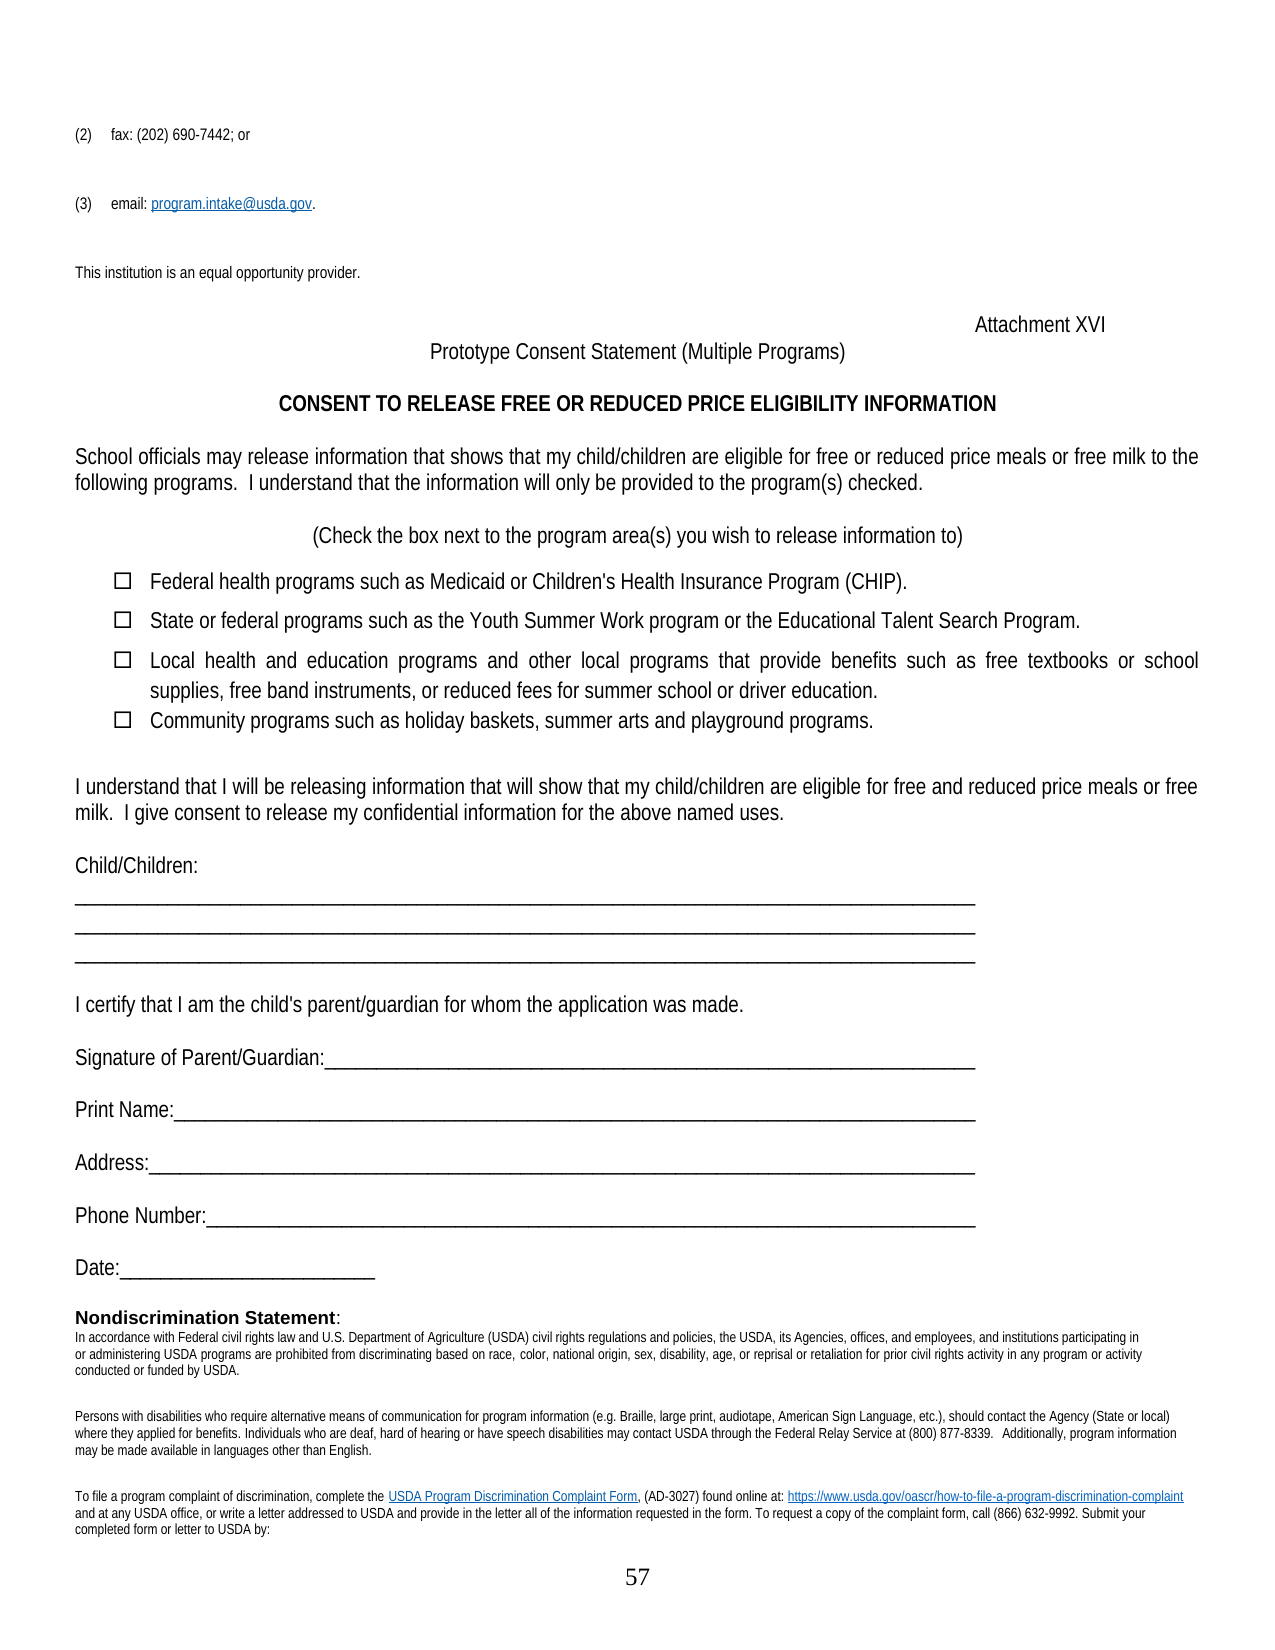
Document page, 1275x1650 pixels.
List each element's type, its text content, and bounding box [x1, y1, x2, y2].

text Persons with disabilities who require alternative means of communication for program information (e.g. Braille, large print, audiotape, American Sign Language, etc.), should contact the Agency (State or local) where they applied for benefits. Individuals who are deaf, hard of hearing or have speech disabilities may contact USDA through the Federal Relay Service at (800) 877-8339. Additionally, program information may be made available in languages other than English. [75, 1408, 1200, 1458]
list Federal health programs such as Medicaid or Children's Health Insurance Program (CHIP). [112, 568, 1200, 594]
text This institution is an equal opportunity provider. [75, 242, 1200, 282]
list Local health and education programs and other local programs that provide benefits such as free textbooks or school supplies, free band instruments, or reduced fees for summer school or driver education. [112, 647, 1200, 703]
text Child/Children: [75, 852, 1200, 878]
text Phone Number: [75, 1202, 1200, 1228]
list State or federal programs such as the Youth Summer Work program or the Educational Talent Search Program. [112, 607, 1200, 633]
text School officials may release information that shows that my child/children are eligible for free or reduced price meals or free milk to the following programs. I understand that the information will only be provided to the program(s) checked. [75, 443, 1200, 496]
text To file a program complaint of discrimination, complete the USDA Program Discrimination Complaint Form, (AD-3027) found online at: https://www.usda.gov/oascr/how-to-file-a-program-discrimination-complaint and at any USDA office, or write a letter addressed to USDA and provide in the letter all of the information requested in the form. To request a copy of the complaint form, call (866) 632-9992. Submit your completed form or letter to USDA by: [75, 1488, 1200, 1538]
text Date: [75, 1254, 1200, 1281]
list Community programs such as holiday baskets, summer arts and playground programs. [112, 707, 1200, 733]
text I understand that I will be releasing information that will show that my child/children are eligible for free and reduced price meals or free milk. I give consent to release my confidential information for the above named uses. [75, 773, 1200, 826]
text Print Name: [75, 1096, 1200, 1123]
text Prototype Consent Statement (Multiple Programs) [75, 338, 1200, 364]
text Address: [75, 1149, 1200, 1175]
text Signature of Parent/Guardian: [75, 1043, 1200, 1070]
text In accordance with Federal civil rights law and U.S. Department of Agriculture (USDA) civil rights regulations and policies, the USDA, its Agencies, offices, and employees, and institutions participating in or administering USDA programs are prohibited from discriminating based on race, color, national origin, sex, disability, age, or reprisal or retaliation for prior civil rights activity in any program or activity conducted or funded by USDA. [75, 1329, 1144, 1379]
text (3) email: program.intake@usda.gov. [75, 173, 1200, 213]
text CONSENT TO RELEASE FREE OR REDUCED PRICE ELIGIBILITY INFORMATION [75, 390, 1200, 417]
text (Check the box next to the program area(s) you wish to release information to) [75, 522, 1200, 548]
text Attachment XVI [75, 311, 1200, 338]
text Nondiscrimination Statement: [75, 1307, 1200, 1329]
text I certify that I am the child's parent/guardian for whom the application was made. [75, 991, 1200, 1017]
text (2) fax: (202) 690-7442; or [75, 104, 1200, 144]
